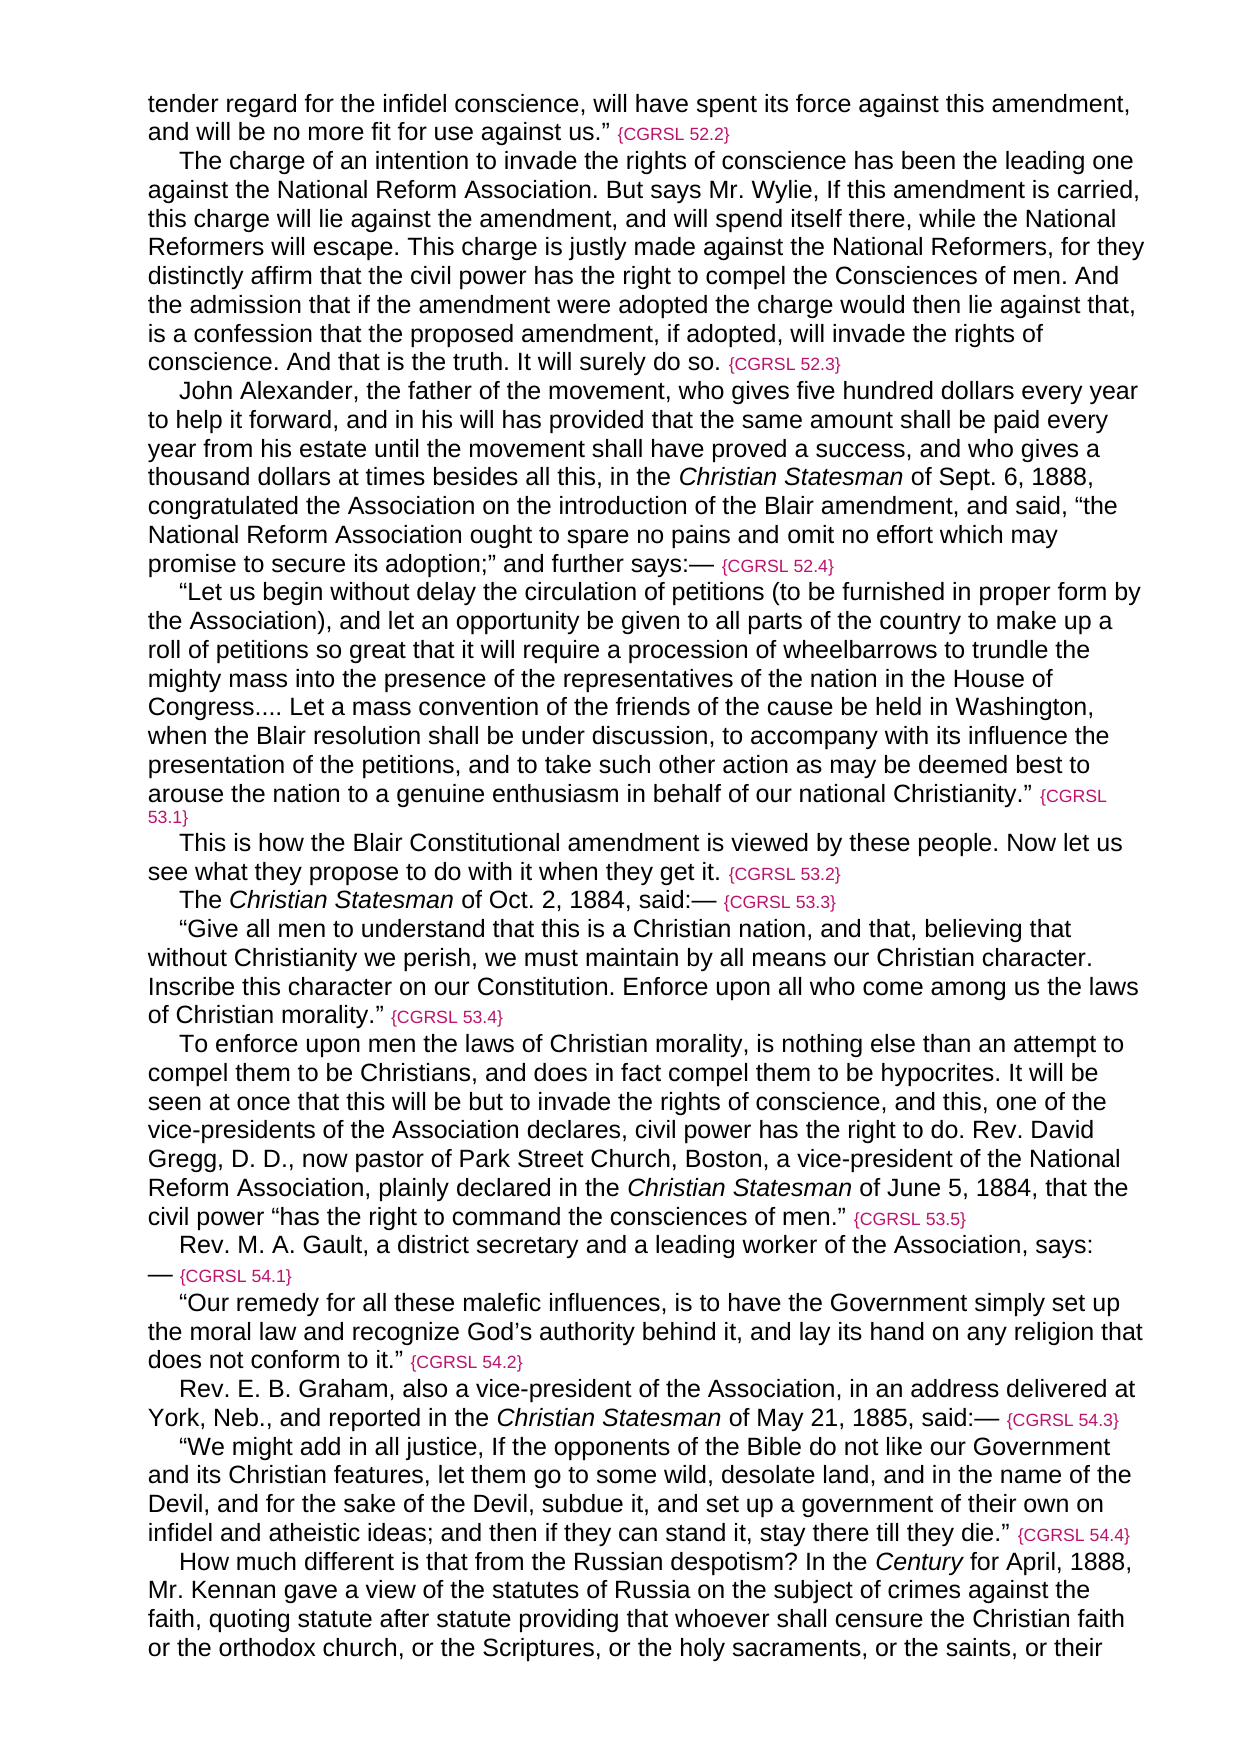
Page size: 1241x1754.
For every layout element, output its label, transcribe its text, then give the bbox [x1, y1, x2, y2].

text “We might add in all justice, If the opponents of the Bible do not like our Government and its Christian features, let them go to some wild, desolate land, and in the name of the Devil, and for the sake of the Devil, subdue it, and set up a government of their own on infidel and atheistic ideas; and then if they can stand it, stay there till they die.” {CGRSL 54.4} [148, 1431, 1152, 1546]
text This is how the Blair Constitutional amendment is viewed by these people. Now let us see what they propose to do with it when they get it. {CGRSL 53.2} [148, 828, 1152, 885]
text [148, 1546, 1152, 1661]
text Rev. M. A. Gault, a district secretary and a leading worker of the Association, says:— {CGRSL 54.1} [148, 1230, 1152, 1288]
text To enforce upon men the laws of Christian morality, is nothing else than an attempt to compel them to be Christians, and does in fact compel them to be hypocrites. It will be seen at once that this will be but to invade the rights of conscience, and this, one of the vice-presidents of the Association declares, civil power has the right to do. Rev. David Gregg, D. D., now pastor of Park Street Church, Boston, a vice-president of the National Reform Association, plainly declared in the Christian Statesman of June 5, 1884, that the civil power “has the right to command the consciences of men.” {CGRSL 53.5} [148, 1029, 1152, 1230]
text John Alexander, the father of the movement, who gives five hundred dollars every year to help it forward, and in his will has provided that the same amount shall be paid every year from his estate until the movement shall have proved a success, and who gives a thousand dollars at times besides all this, in the Christian Statesman of Sept. 6, 1888, congratulated the Association on the introduction of the Blair amendment, and said, “the National Reform Association ought to spare no pains and omit no effort which may promise to secure its adoption;” and further says:— {CGRSL 52.4} [148, 376, 1152, 577]
text “Give all men to understand that this is a Christian nation, and that, believing that without Christianity we perish, we must maintain by all means our Christian character. Inscribe this character on our Constitution. Enforce upon all who come among us the laws of Christian morality.” {CGRSL 53.4} [148, 914, 1152, 1029]
text The charge of an intention to invade the rights of conscience has been the leading one against the National Reform Association. But says Mr. Wylie, If this amendment is carried, this charge will lie against the amendment, and will spend itself there, while the National Reformers will escape. This charge is justly made against the National Reformers, for they distinctly affirm that the civil power has the right to compel the Consciences of men. And the admission that if the amendment were adopted the charge would then lie against that, is a confession that the proposed amendment, if adopted, will invade the rights of conscience. And that is the truth. It will surely do so. {CGRSL 52.3} [148, 146, 1152, 376]
text Rev. E. B. Graham, also a vice-president of the Association, in an address delivered at York, Neb., and reported in the Christian Statesman of May 21, 1885, said:— {CGRSL 54.3} [148, 1374, 1152, 1431]
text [148, 88, 1152, 146]
text The Christian Statesman of Oct. 2, 1884, said:— {CGRSL 53.3} [148, 885, 1152, 914]
text “Our remedy for all these malefic influences, is to have the Government simply set up the moral law and recognize God’s authority behind it, and lay its hand on any religion that does not conform to it.” {CGRSL 54.2} [148, 1288, 1152, 1374]
text “Let us begin without delay the circulation of petitions (to be furnished in proper form by the Association), and let an opportunity be given to all parts of the country to make up a roll of petitions so great that it will require a procession of wheelbarrows to trundle the mighty mass into the presence of the representatives of the nation in the House of Congress.... Let a mass convention of the friends of the cause be held in Washington, when the Blair resolution shall be under discussion, to accompany with its influence the presentation of the petitions, and to take such other action as may be deemed best to arouse the nation to a genuine enthusiasm in behalf of our national Christianity.” {CGRSL 53.1} [148, 577, 1152, 828]
